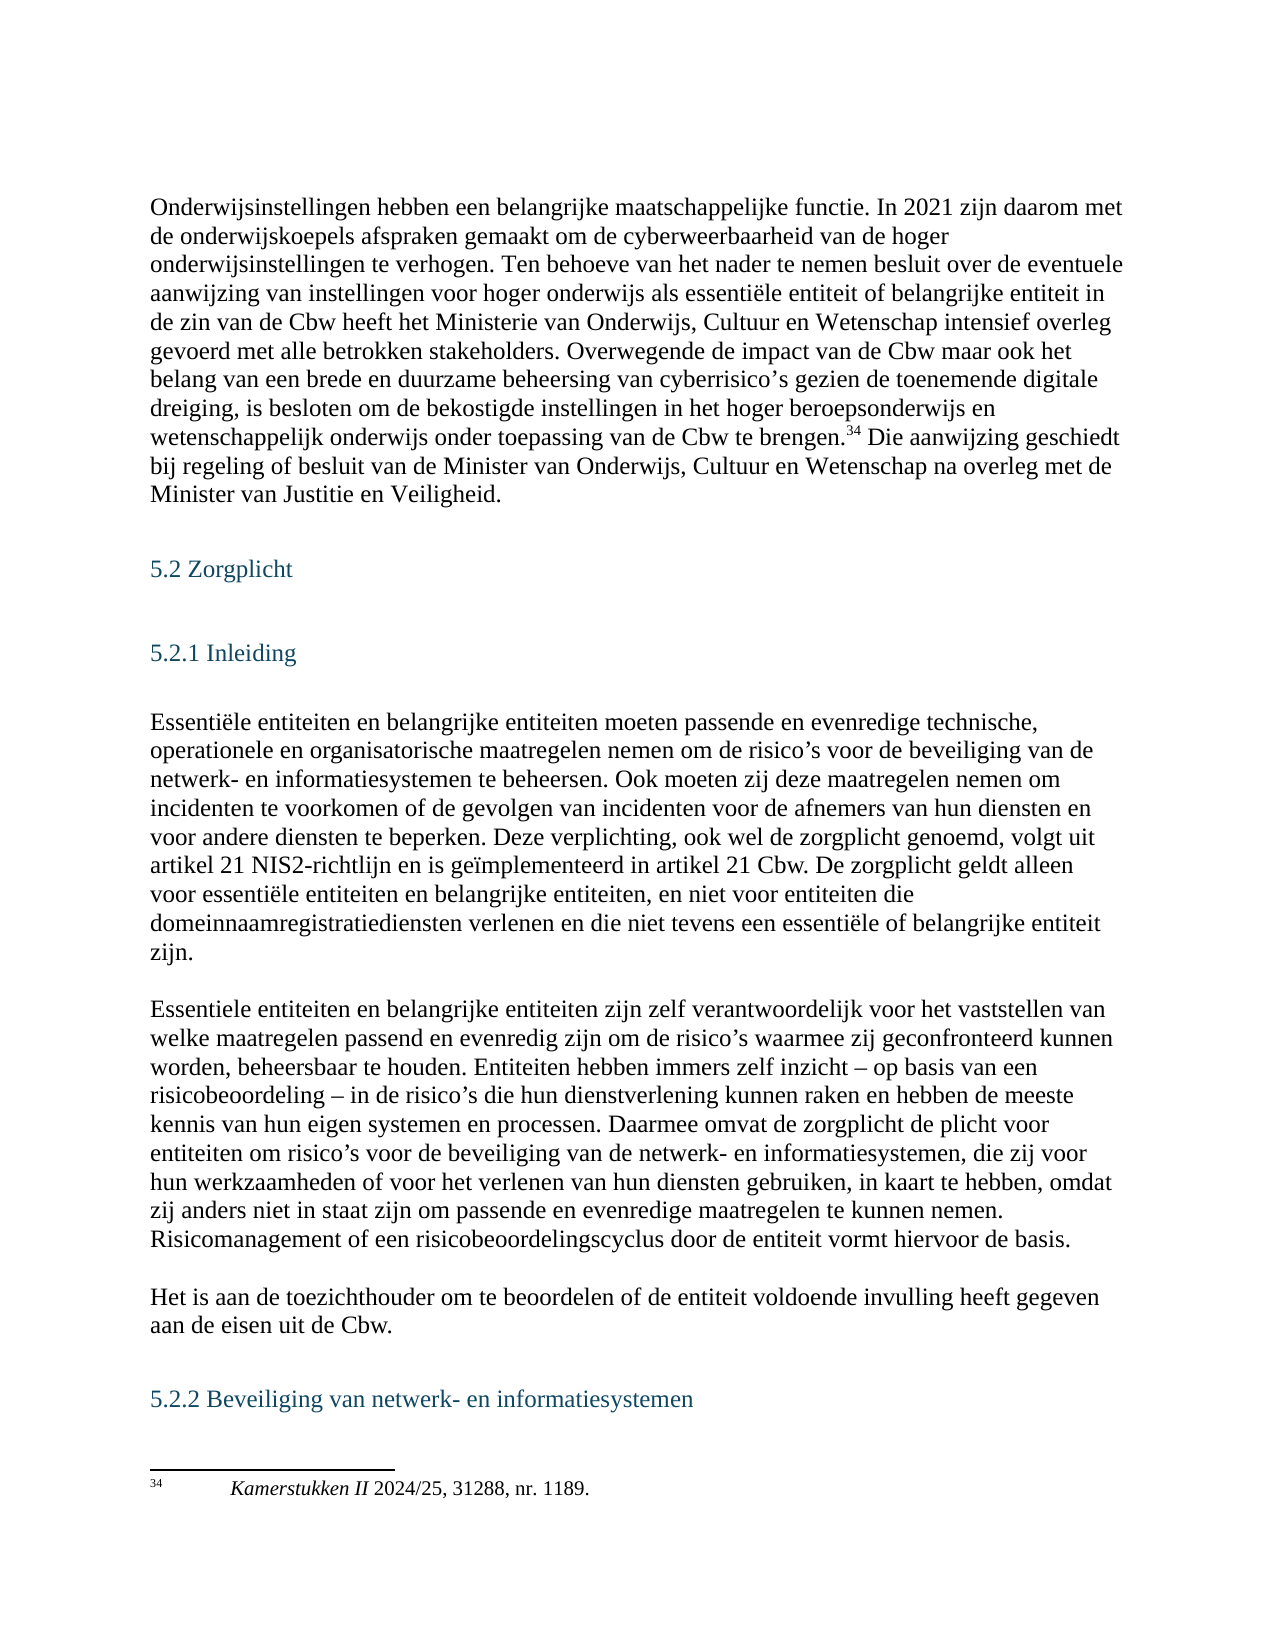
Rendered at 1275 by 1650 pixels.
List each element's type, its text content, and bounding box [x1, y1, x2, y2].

text Onderwijsinstellingen hebben een belangrijke maatschappelijke functie. In 2021 zijn daarom met de onderwijskoepels afspraken gemaakt om de cyberweerbaarheid van de hoger onderwijsinstellingen te verhogen. Ten behoeve van het nader te nemen besluit over de eventuele aanwijzing van instellingen voor hoger onderwijs als essentiële entiteit of belangrijke entiteit in de zin van de Cbw heeft het Ministerie van Onderwijs, Cultuur en Wetenschap intensief overleg gevoerd met alle betrokken stakeholders. Overwegende de impact van de Cbw maar ook het belang van een brede en duurzame beheersing van cyberrisico’s gezien de toenemende digitale dreiging, is besloten om de bekostigde instellingen in het hoger beroepsonderwijs en wetenschappelijk onderwijs onder toepassing van de Cbw te brengen. Die aanwijzing geschiedt bij regeling of besluit van de Minister van Onderwijs, Cultuur en Wetenschap na overleg met de Minister van Justitie en Veiligheid. [150, 192, 1125, 508]
subtitle 5.2 Zorgplicht [150, 554, 1125, 582]
text Essentiële entiteiten en belangrijke entiteiten moeten passende en evenredige technische, operationele en organisatorische maatregelen nemen om de risico’s voor de beveiliging van de netwerk- en informatiesystemen te beheersen. Ook moeten zij deze maatregelen nemen om incidenten te voorkomen of de gevolgen van incidenten voor de afnemers van hun diensten en voor andere diensten te beperken. Deze verplichting, ook wel de zorgplicht genoemd, volgt uit artikel 21 NIS2-richtlijn en is geïmplementeerd in artikel 21 Cbw. De zorgplicht geldt alleen voor essentiële entiteiten en belangrijke entiteiten, en niet voor entiteiten die domeinnaamregistratiediensten verlenen en die niet tevens een essentiële of belangrijke entiteit zijn. [150, 707, 1125, 965]
subtitle 5.2.2 Beveiliging van netwerk- en informatiesystemen [150, 1384, 1125, 1413]
text Het is aan de toezichthouder om te beoordelen of de entiteit voldoende invulling heeft gegeven aan de eisen uit de Cbw. [150, 1282, 1125, 1339]
text Essentiele entiteiten en belangrijke entiteiten zijn zelf verantwoordelijk voor het vaststellen van welke maatregelen passend en evenredig zijn om de risico’s waarmee zij geconfronteerd kunnen worden, beheersbaar te houden. Entiteiten hebben immers zelf inzicht – op basis van een risicobeoordeling – in de risico’s die hun dienstverlening kunnen raken en hebben de meeste kennis van hun eigen systemen en processen. Daarmee omvat de zorgplicht de plicht voor entiteiten om risico’s voor de beveiliging van de netwerk- en informatiesystemen, die zij voor hun werkzaamheden of voor het verlenen van hun diensten gebruiken, in kaart te hebben, omdat zij anders niet in staat zijn om passende en evenredige maatregelen te kunnen nemen. Risicomanagement of een risicobeoordelingscyclus door de entiteit vormt hiervoor de basis. [150, 965, 1125, 1253]
subtitle 5.2.1 Inleiding [150, 638, 1125, 667]
